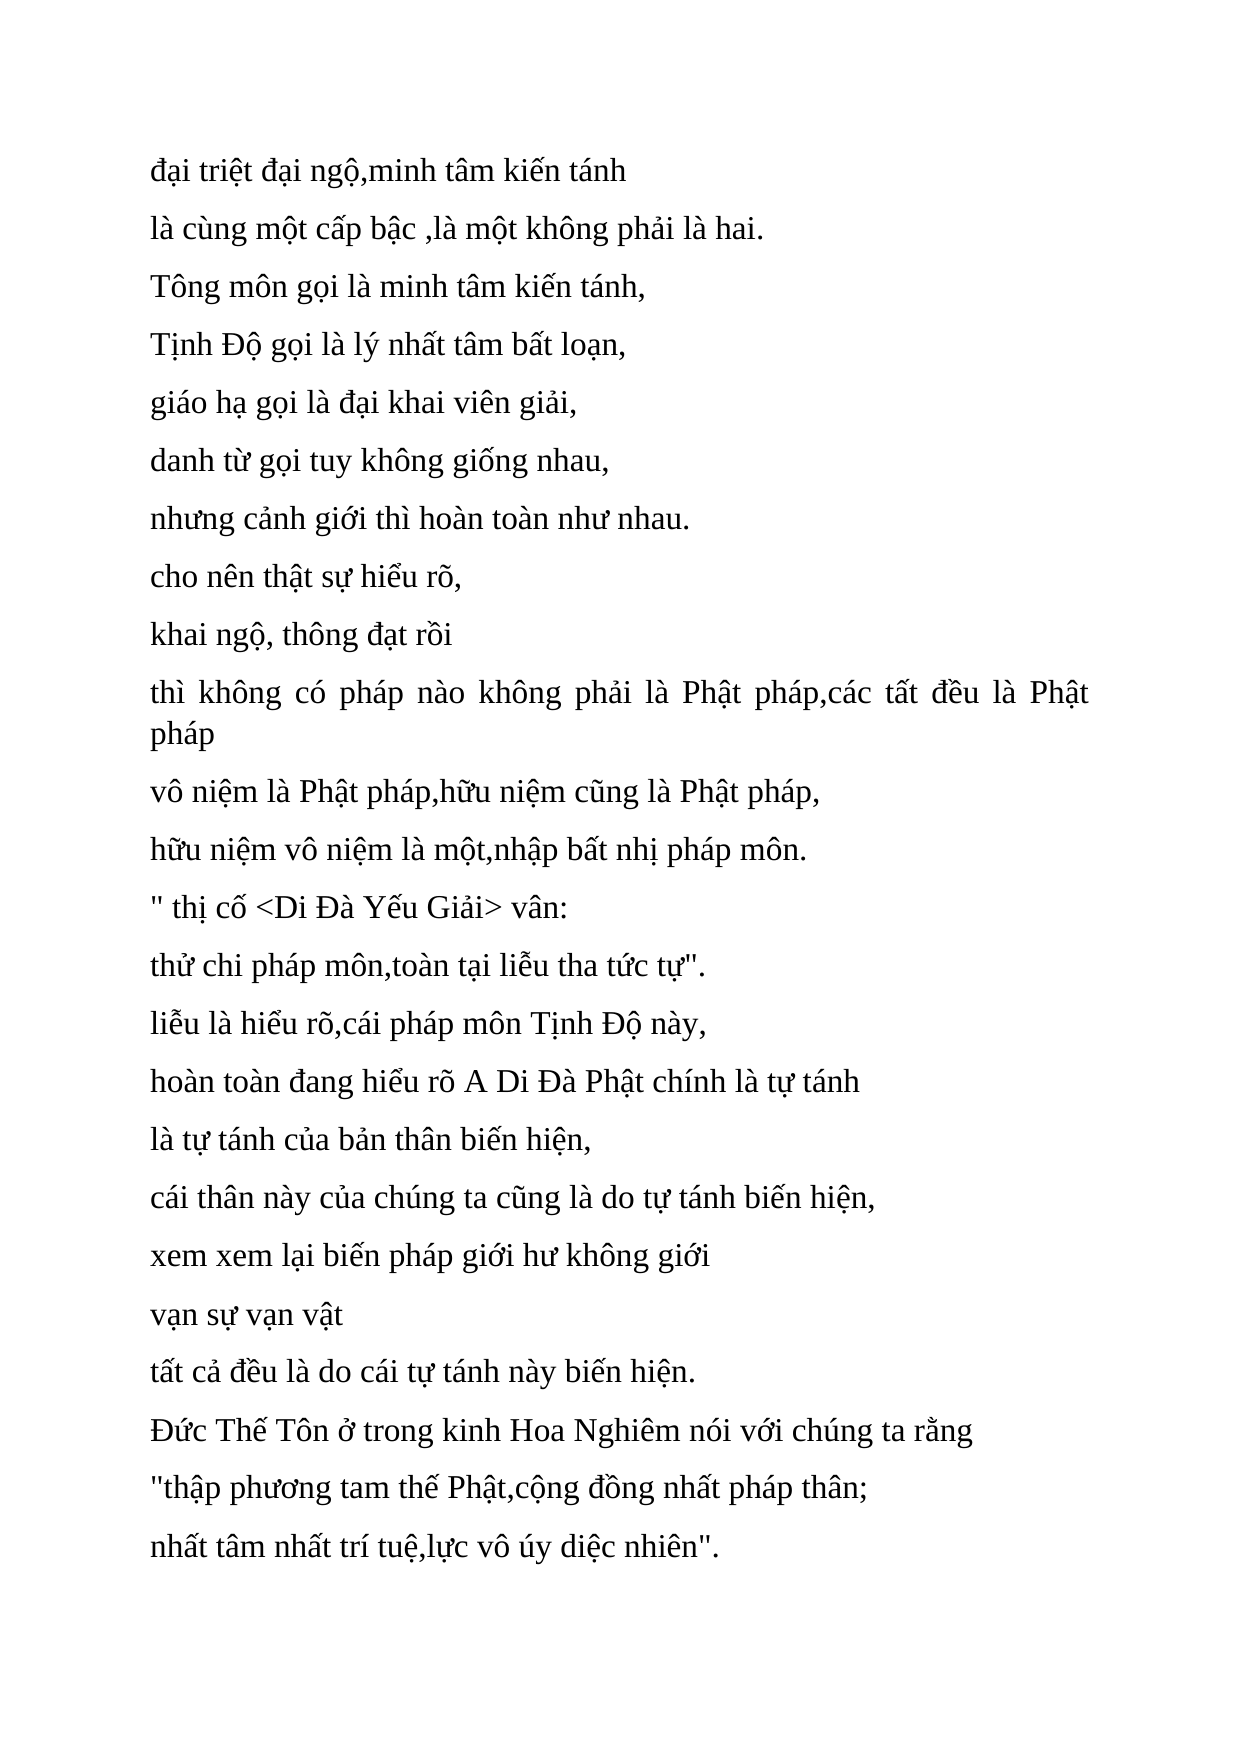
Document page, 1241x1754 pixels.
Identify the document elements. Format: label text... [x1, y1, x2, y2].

text cho nên thật sự hiểu rõ, [150, 556, 1090, 594]
text thử chi pháp môn,toàn tại liễu tha tức tự". [150, 946, 1090, 984]
text Tịnh Độ gọi là lý nhất tâm bất loạn, [150, 324, 1090, 362]
text khai ngộ, thông đạt rồi [150, 614, 1090, 652]
text nhưng cảnh giới thì hoàn toàn như nhau. [150, 498, 1090, 536]
text hoàn toàn đang hiểu rõ A Di Đà Phật chính là tự tánh [150, 1062, 1090, 1100]
text xem xem lại biến pháp giới hư không giới [150, 1236, 1090, 1274]
text hữu niệm vô niệm là một,nhập bất nhị pháp môn. [150, 829, 1090, 868]
text Tông môn gọi là minh tâm kiến tánh, [150, 266, 1090, 304]
text là cùng một cấp bậc ,là một không phải là hai. [150, 208, 1090, 246]
text danh từ gọi tuy không giống nhau, [150, 440, 1090, 478]
text " thị cố <Di Đà Yếu Giải> vân: [150, 888, 1090, 926]
text "thập phương tam thế Phật,cộng đồng nhất pháp thân; [150, 1468, 1090, 1506]
text Đức Thế Tôn ở trong kinh Hoa Nghiêm nói với chúng ta rằng [150, 1410, 1090, 1448]
text là tự tánh của bản thân biến hiện, [150, 1120, 1090, 1158]
text liễu là hiểu rõ,cái pháp môn Tịnh Độ này, [150, 1004, 1090, 1042]
text giáo hạ gọi là đại khai viên giải, [150, 382, 1090, 420]
text thì không có pháp nào không phải là Phật pháp,các tất đều là Phật pháp [150, 672, 1090, 752]
text vạn sự vạn vật [150, 1294, 1090, 1332]
text đại triệt đại ngộ,minh tâm kiến tánh [150, 150, 1090, 188]
text cái thân này của chúng ta cũng là do tự tánh biến hiện, [150, 1178, 1090, 1216]
text nhất tâm nhất trí tuệ,lực vô úy diệc nhiên". [150, 1526, 1090, 1564]
text vô niệm là Phật pháp,hữu niệm cũng là Phật pháp, [150, 772, 1090, 810]
text tất cả đều là do cái tự tánh này biến hiện. [150, 1352, 1090, 1390]
